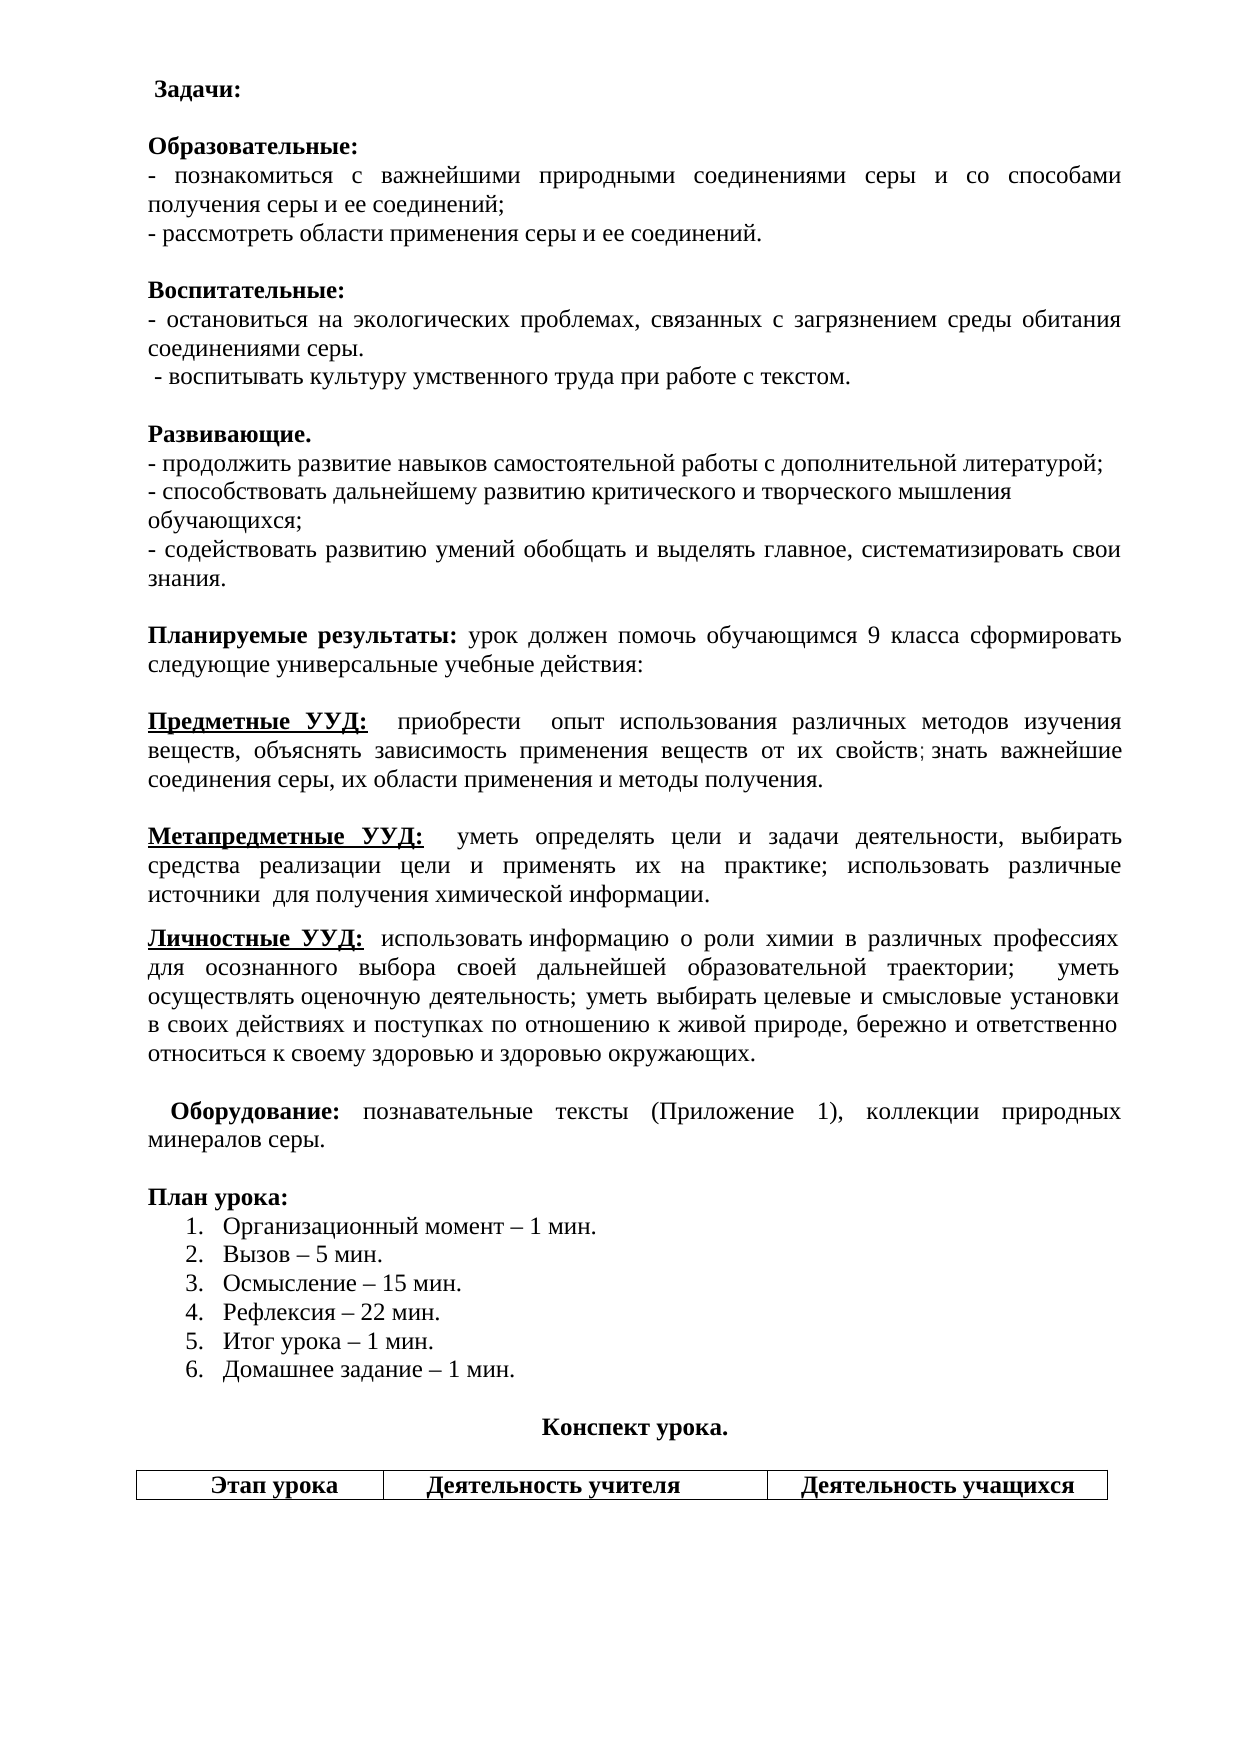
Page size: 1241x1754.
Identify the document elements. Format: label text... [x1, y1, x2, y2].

list Осмысление – 15 мин. [185, 1268, 1122, 1297]
table_header Деятельность учителя [384, 1471, 767, 1499]
text План урока: [148, 1182, 1122, 1211]
text - рассмотреть области применения серы и ее соединений. [148, 218, 1122, 246]
list Домашнее задание – 1 мин. [185, 1354, 1122, 1383]
text обучающихся; [148, 505, 1122, 534]
text Оборудование: познавательные тексты (Приложение 1), коллекции природных минералов серы. [148, 1096, 1122, 1153]
text - остановиться на экологических проблемах, связанных с загрязнением среды обитания соединениями серы. [148, 304, 1122, 361]
text - содействовать развитию умений обобщать и выделять главное, систематизировать свои знания. [148, 534, 1122, 591]
list Рефлексия – 22 мин. [185, 1297, 1122, 1326]
text Планируемые результаты: урок должен помочь обучающимся 9 класса сформировать следующие универсальные учебные действия: [148, 620, 1122, 678]
text - познакомиться с важнейшими природными соединениями серы и со способами получения серы и ее соединений; [148, 160, 1122, 218]
text Предметные УУД: приобрести опыт использования различных методов изучения веществ, объяснять зависимость применения веществ от их свойств; знать важнейшие соединения серы, их области применения и методы получения. [148, 735, 1122, 793]
text - воспитывать культуру умственного труда при работе с текстом. [148, 361, 1122, 390]
text Метапредметные УУД: уметь определять цели и задачи деятельности, выбирать средства реализации цели и применять их на практике; использовать различные источники для получения химической информации. [148, 821, 1122, 908]
table_header Этап урока [137, 1471, 383, 1499]
text - способствовать дальнейшему развитию критического и творческого мышления [148, 476, 1122, 505]
list Организационный момент – 1 мин. [185, 1211, 1122, 1239]
text Развивающие. [148, 419, 1122, 448]
text - продолжить развитие навыков самостоятельной работы с дополнительной литературой; [148, 448, 1122, 476]
list Вызов – 5 мин. [185, 1239, 1122, 1268]
table_header Деятельность учащихся [768, 1471, 1107, 1499]
text Образовательные: [148, 131, 1122, 160]
text Конспект урока. [148, 1412, 1122, 1441]
list Итог урока – 1 мин. [185, 1326, 1122, 1354]
text Личностные УУД: использовать информацию о роли химии в различных профессиях для осознанного выбора своей дальнейшей образовательной траектории; уметь осуществлять оценочную деятельность; уметь выбирать целевые и смысловые установки в своих действиях и поступках по отношению к живой природе, бережно и ответственно относиться к своему здоровью и здоровью окружающих. [148, 923, 1119, 1067]
text Воспитательные: [148, 275, 1122, 304]
text Задачи: [148, 74, 1122, 103]
